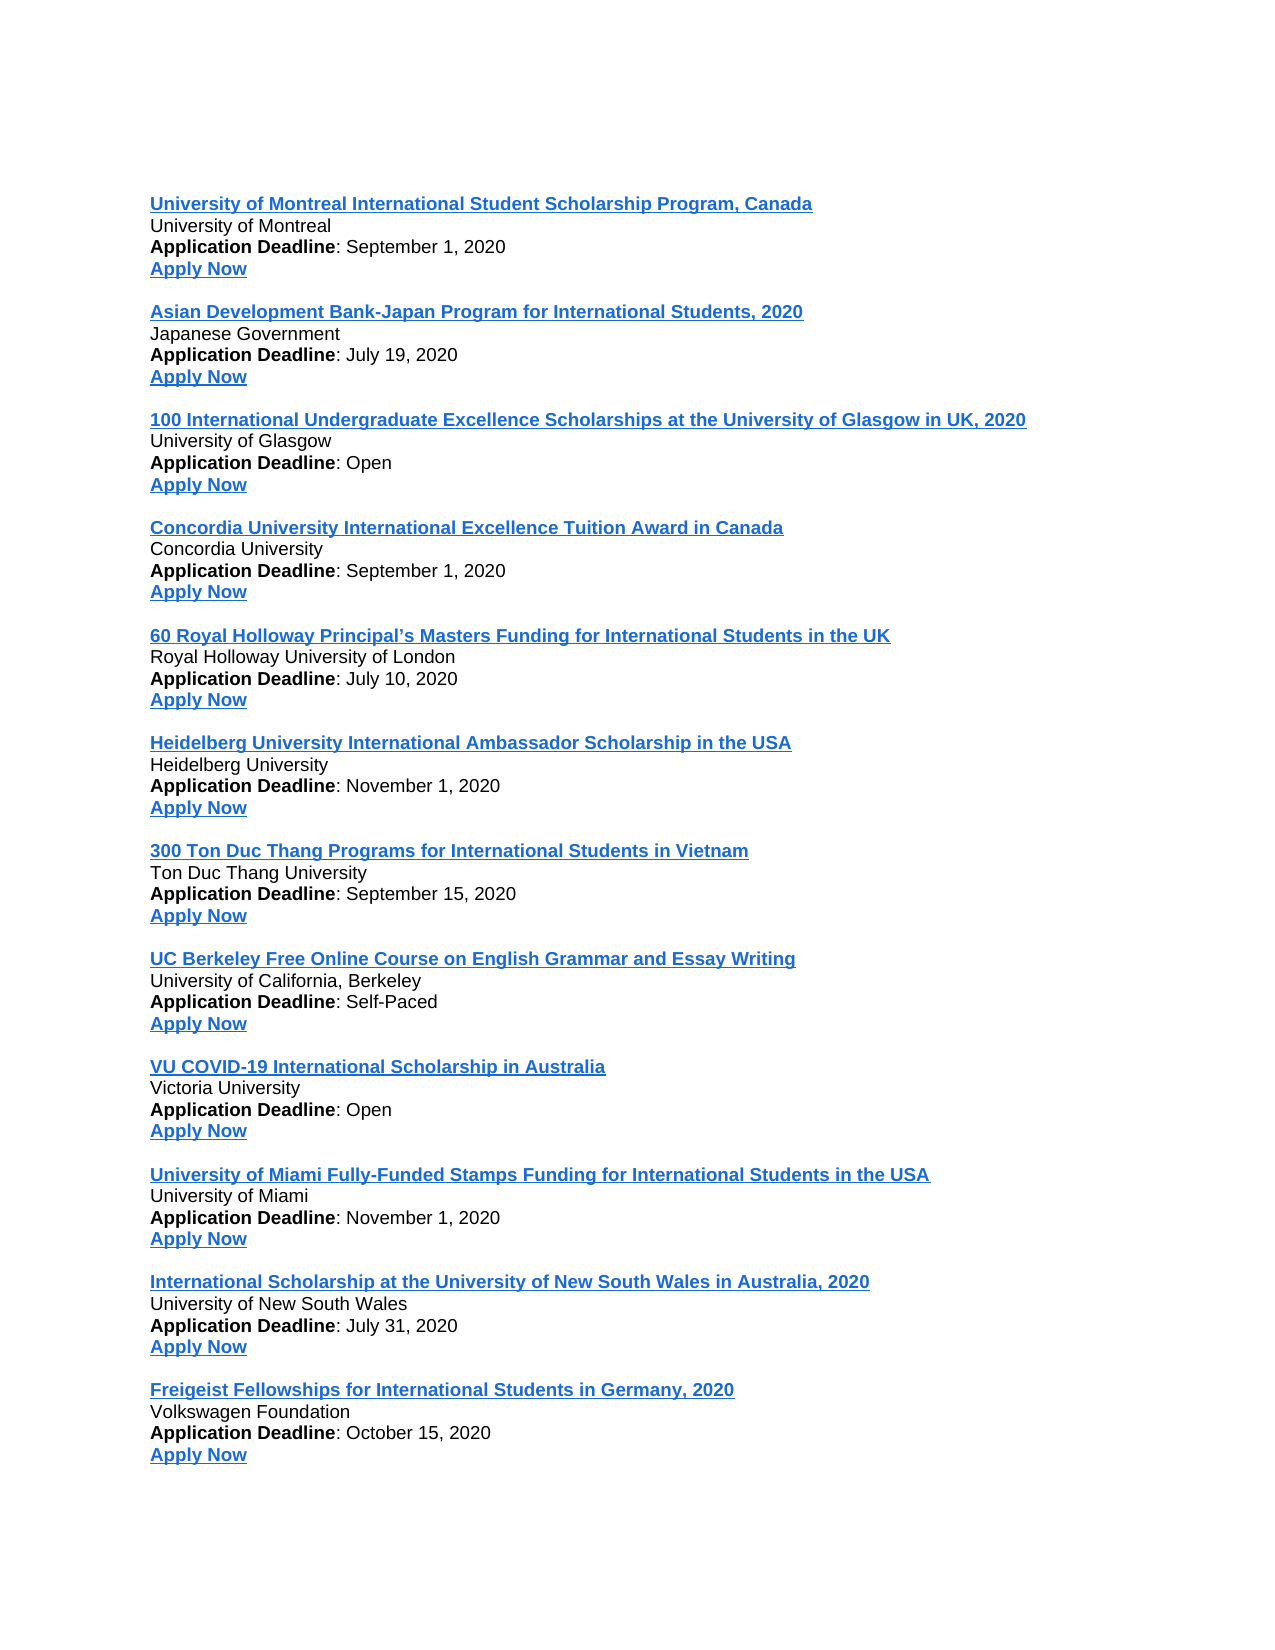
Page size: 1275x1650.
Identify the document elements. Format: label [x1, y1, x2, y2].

text [150, 150, 1125, 1487]
